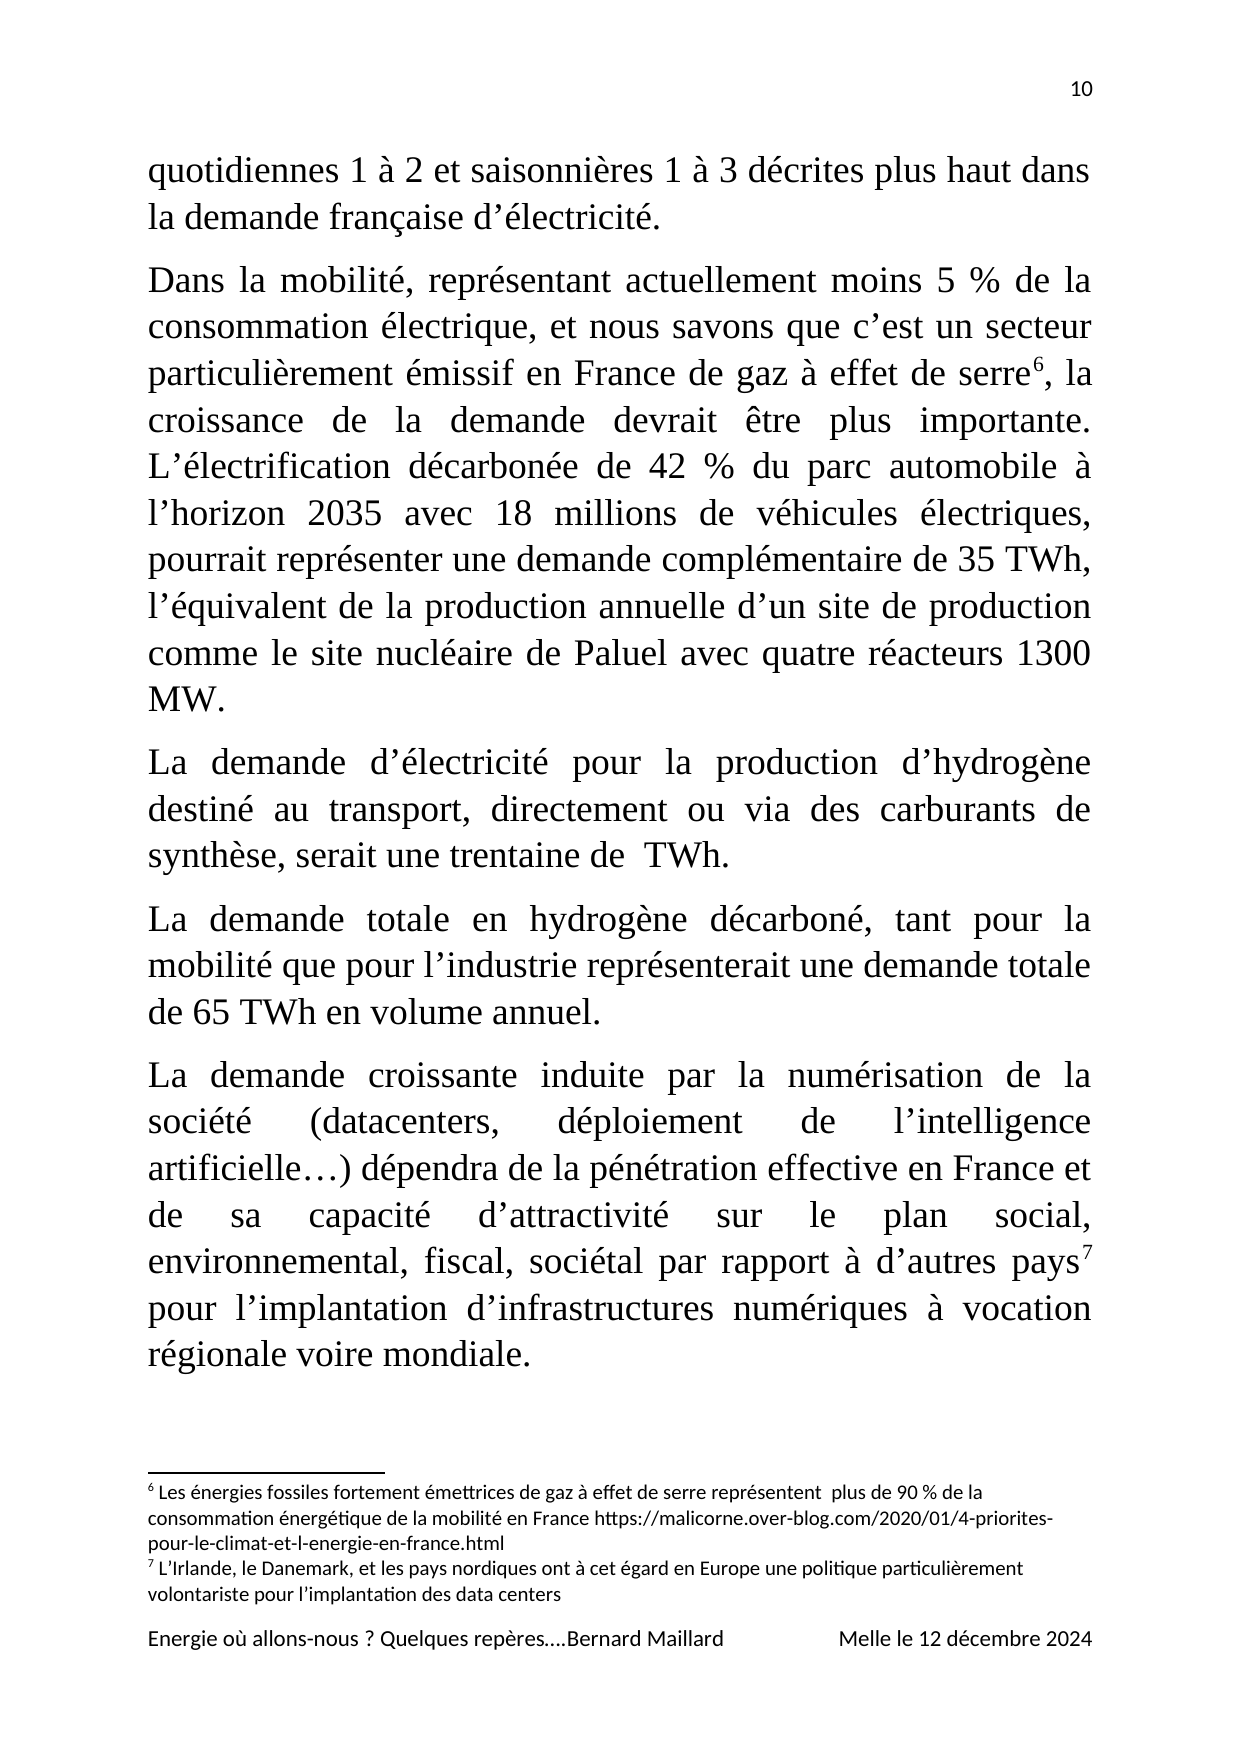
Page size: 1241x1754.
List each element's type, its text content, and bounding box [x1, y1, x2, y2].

text La demande d’électricité pour la production d’hydrogène destiné au transport, directement ou via des carburants de synthèse, serait une trentaine de TWh. [148, 740, 1093, 876]
text La demande croissante induite par la numérisation de la société (datacenters, déploiement de l’intelligence artificielle…) dépendra de la pénétration effective en France et de sa capacité d’attractivité sur le plan social, environnemental, fiscal, sociétal par rapport à d’autres pays pour l’implantation d’infrastructures numériques à vocation régionale voire mondiale. [148, 1052, 1093, 1375]
text Dans la mobilité, représentant actuellement moins 5 % de la consommation électrique, et nous savons que c’est un secteur particulièrement émissif en France de gaz à effet de serre, la croissance de la demande devrait être plus importante. L’électrification décarbonée de 42 % du parc automobile à l’horizon 2035 avec 18 millions de véhicules électriques, pourrait représenter une demande complémentaire de 35 TWh, l’équivalent de la production annuelle d’un site de production comme le site nucléaire de Paluel avec quatre réacteurs 1300 MW. [148, 257, 1093, 719]
text La demande totale en hydrogène décarboné, tant pour la mobilité que pour l’industrie représenterait une demande totale de 65 TWh en volume annuel. [148, 896, 1093, 1032]
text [148, 148, 1093, 237]
